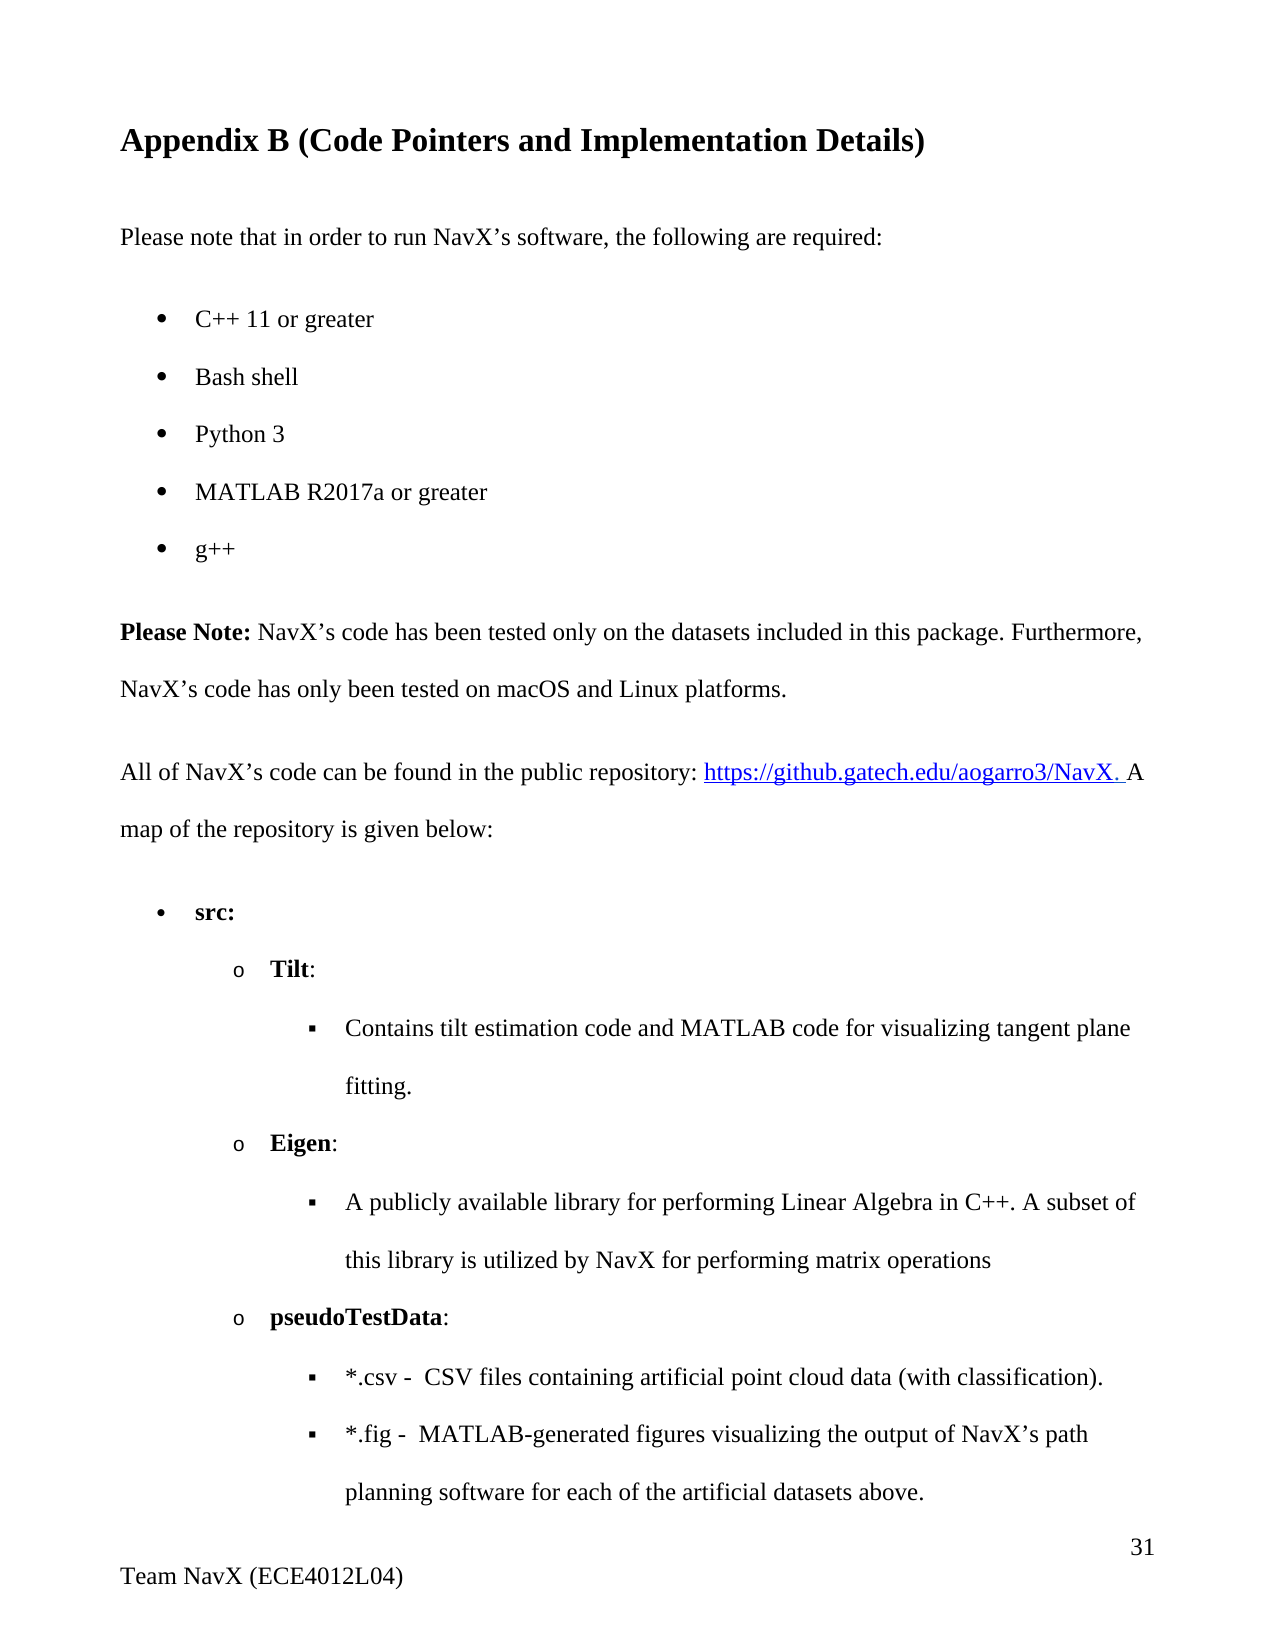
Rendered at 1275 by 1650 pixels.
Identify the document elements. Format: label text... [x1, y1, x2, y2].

list Bash shell [157, 362, 1155, 390]
list g++ [157, 534, 1155, 563]
text All of NavX’s code can be found in the public repository: https://github.gatech.edu/aogarro3/NavX. A map of the repository is given below: [120, 757, 1155, 843]
list Python 3 [157, 419, 1155, 448]
list Contains tilt estimation code and MATLAB code for visualizing tangent plane fitting. [307, 1013, 1155, 1099]
list *.csv - CSV files containing artificial point cloud data (with classification). [307, 1362, 1155, 1390]
list MATLAB R2017a or greater [157, 477, 1155, 505]
list pseudoTestData: [232, 1302, 1155, 1332]
list *.fig - MATLAB-generated figures visualizing the output of NavX’s path planning software for each of the artificial datasets above. [307, 1419, 1155, 1505]
list A publicly available library for performing Linear Algebra in C++. A subset of this library is utilized by NavX for performing matrix operations [307, 1187, 1155, 1274]
text Please note that in order to run NavX’s software, the following are required: [120, 222, 1155, 250]
text Please Note: NavX’s code has been tested only on the datasets included in this package. Furthermore, NavX’s code has only been tested on macOS and Linux platforms. [120, 617, 1155, 703]
text Appendix B (Code Pointers and Implementation Details) [120, 120, 1155, 158]
list Eigen: [232, 1128, 1155, 1158]
list Tilt: [232, 954, 1155, 984]
list src: [157, 897, 1155, 925]
list C++ 11 or greater [157, 304, 1155, 333]
